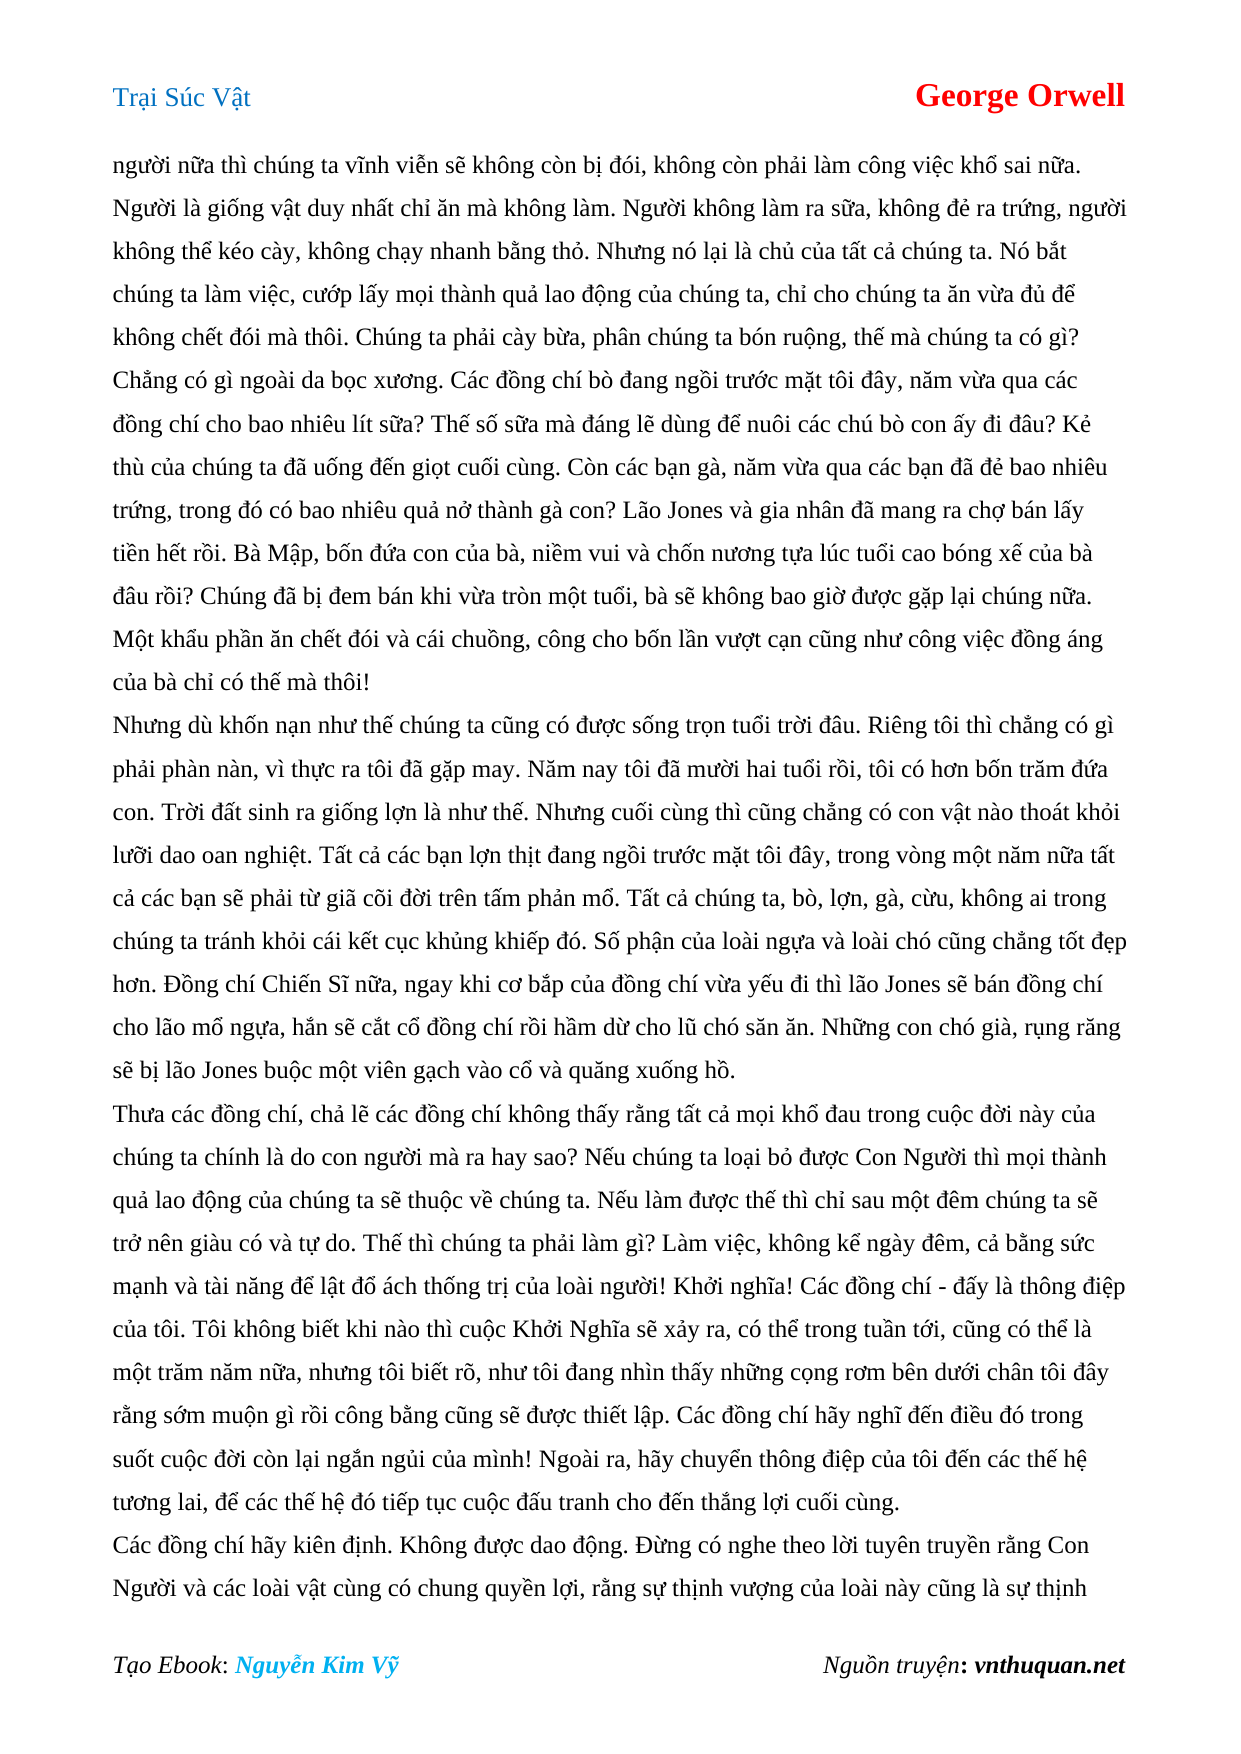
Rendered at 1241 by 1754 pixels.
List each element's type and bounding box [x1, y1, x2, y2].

text [112, 150, 1128, 1602]
